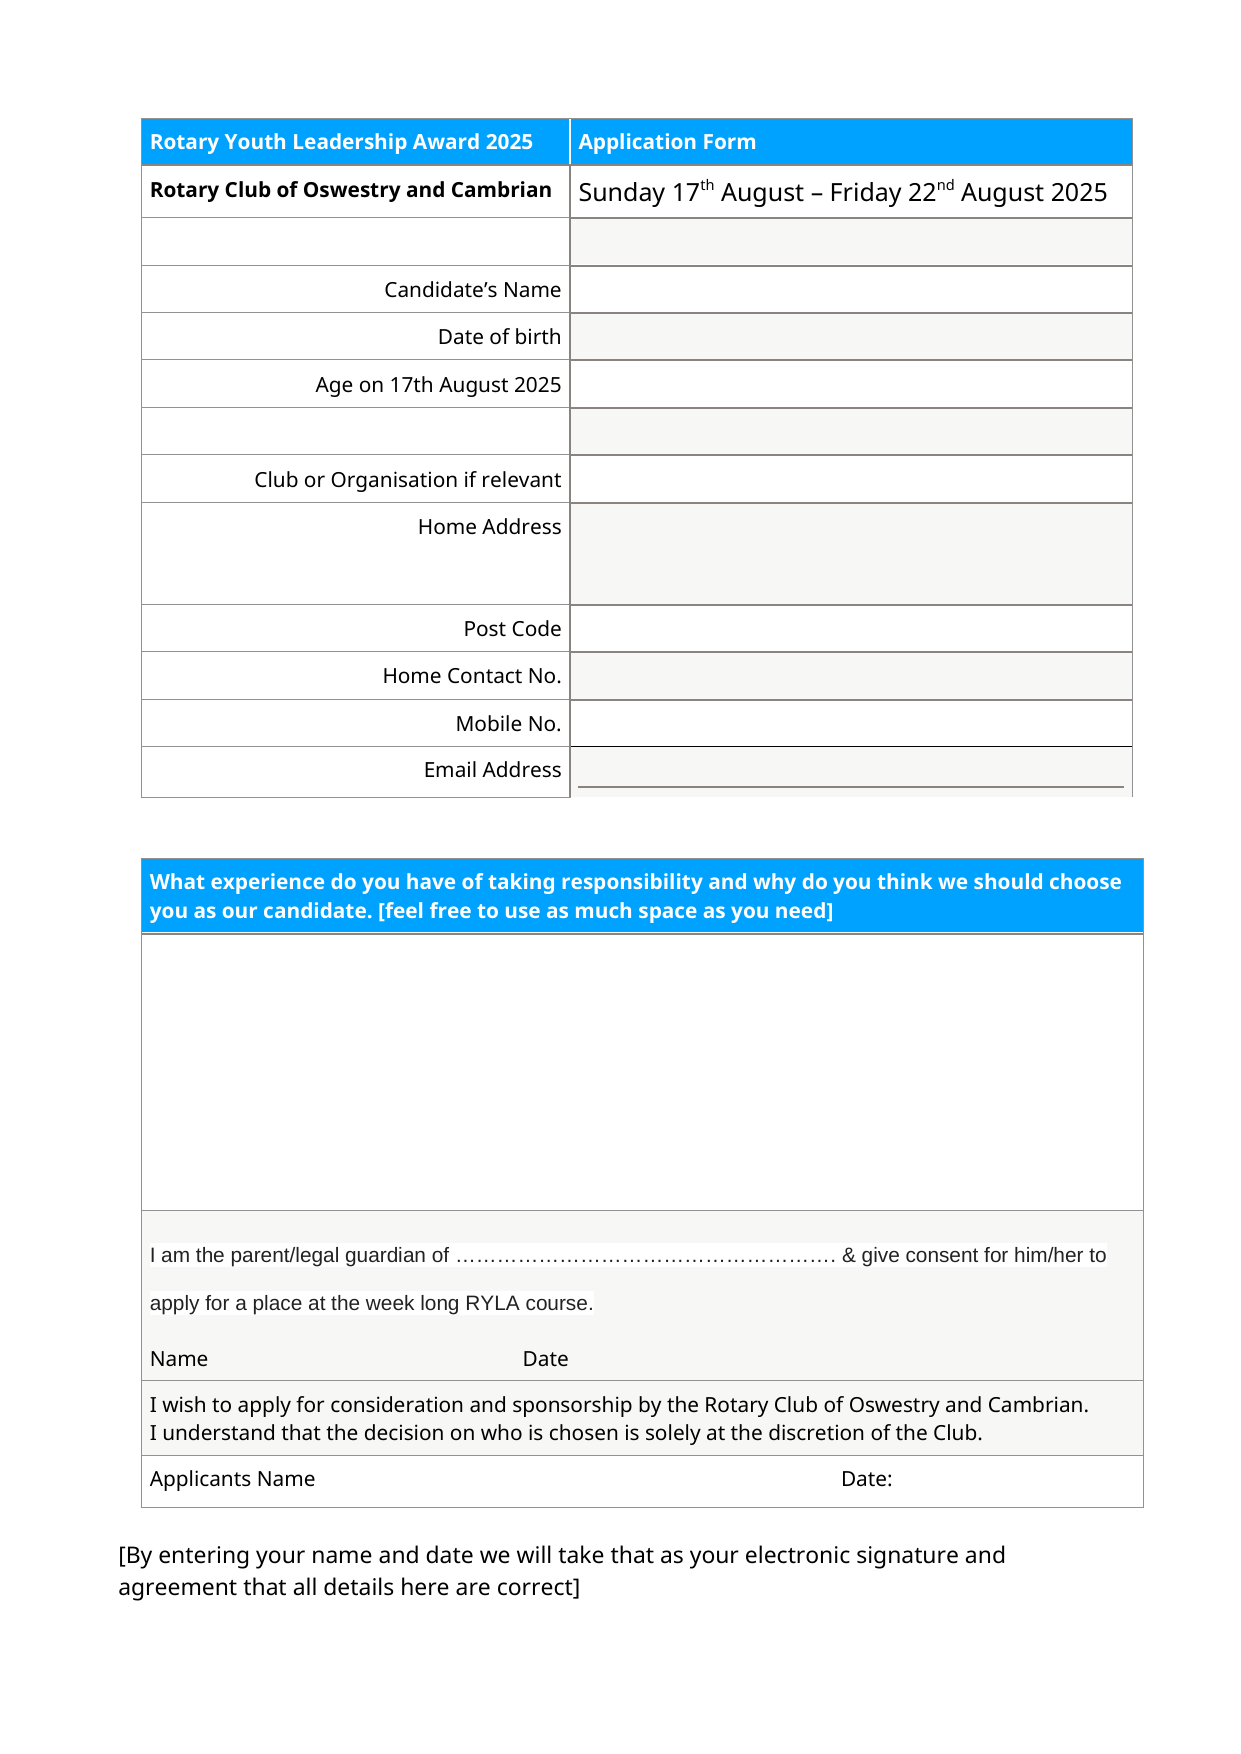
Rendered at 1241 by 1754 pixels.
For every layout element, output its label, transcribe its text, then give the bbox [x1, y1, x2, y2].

table_cell I am the parent/legal guardian of ………………………………………………. & give consent for him/her to apply for a place at the week long RYLA course. Name Date [142, 1211, 1143, 1380]
table_cell Candidate’s Name [142, 266, 569, 312]
table_cell I wish to apply for consideration and sponsorship by the Rotary Club of Oswestry and Cambrian. I understand that the decision on who is chosen is solely at the discretion of the Club. [142, 1381, 1143, 1455]
table_cell [571, 747, 1132, 797]
table_cell [142, 935, 1143, 1210]
table_cell [571, 456, 1132, 502]
table_cell Date of birth [142, 313, 569, 359]
table_cell [571, 606, 1132, 651]
table_cell [142, 408, 569, 454]
table_cell [571, 219, 1132, 264]
table_cell [571, 409, 1132, 454]
table_cell Rotary Club of Oswestry and Cambrian [142, 166, 569, 217]
table_cell Club or Organisation if relevant [142, 455, 569, 502]
table_header What experience do you have of taking responsibility and why do you think we should choose you as our candidate. [feel free to use as much space as you need] [142, 859, 1143, 932]
table_cell Mobile No. [142, 700, 569, 746]
table_header Rotary Youth Leadership Award 2025 [142, 119, 569, 164]
table_cell [571, 314, 1132, 359]
table_cell [571, 653, 1132, 699]
table_cell [571, 267, 1132, 312]
table_cell Sunday 17th August – Friday 22nd August 2025 [571, 166, 1132, 217]
table_cell [142, 218, 569, 264]
table_cell [571, 701, 1132, 746]
table_cell Applicants Name Date: [142, 1456, 1143, 1507]
table_cell Age on 17th August 2025 [142, 360, 569, 407]
table_cell Email Address [142, 747, 569, 797]
table_cell Post Code [142, 605, 569, 651]
table_header Application Form [571, 119, 1132, 164]
table_cell Home Contact No. [142, 652, 569, 699]
table_cell [571, 361, 1132, 407]
text [By entering your name and date we will take that as your electronic signature and agreement that all details here are correct] [118, 1539, 1122, 1602]
table_cell [571, 504, 1132, 604]
table_cell Home Address [142, 503, 569, 604]
